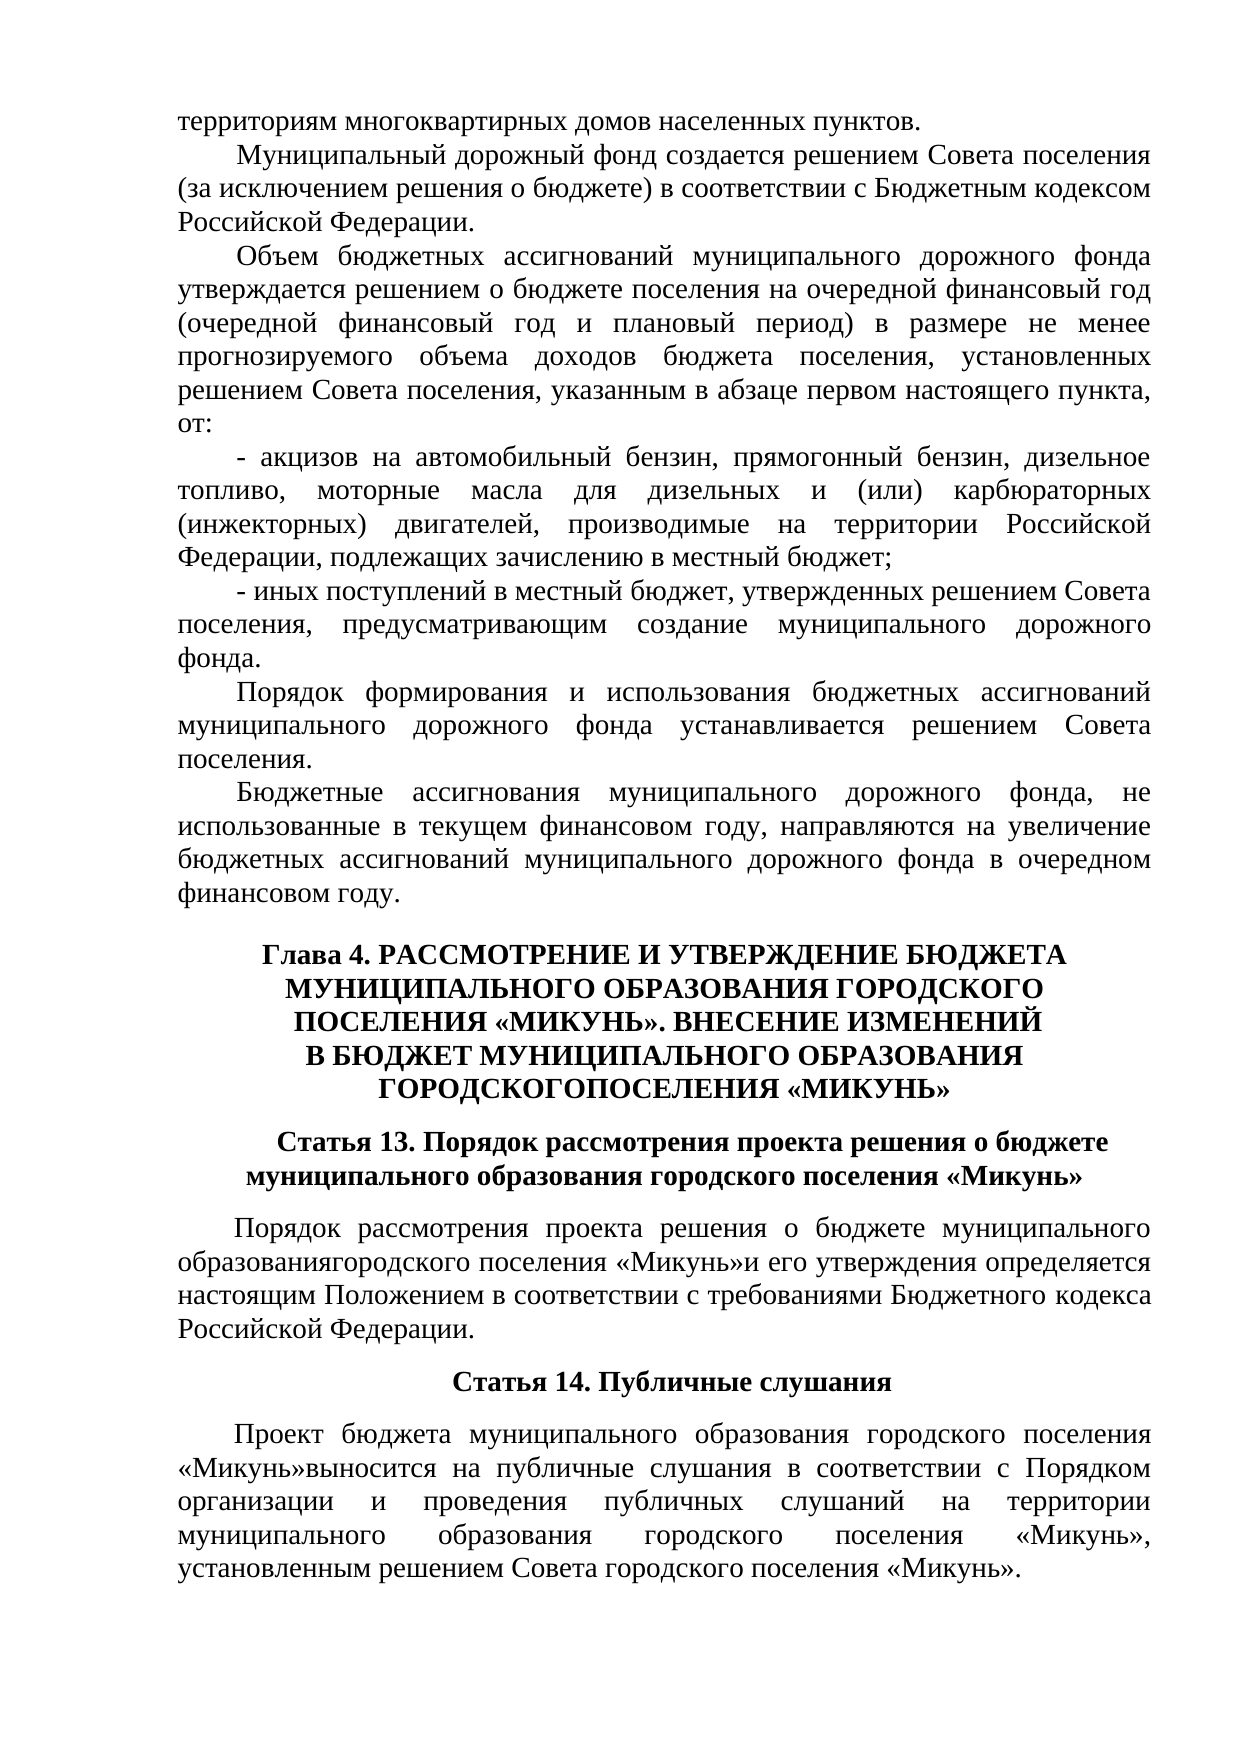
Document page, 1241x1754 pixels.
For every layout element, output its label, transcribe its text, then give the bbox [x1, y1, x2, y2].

title ГОРОДСКОГОПОСЕЛЕНИЯ «МИКУНЬ» [177, 1071, 1152, 1105]
text Бюджетные ассигнования муниципального дорожного фонда, не использованные в текущем финансовом году, направляются на увеличение бюджетных ассигнований муниципального дорожного фонда в очередном финансовом году. [177, 774, 1152, 908]
text - иных поступлений в местный бюджет, утвержденных решением Совета поселения, предусматривающим создание муниципального дорожного фонда. [177, 573, 1152, 674]
text - акцизов на автомобильный бензин, прямогонный бензин, дизельное топливо, моторные масла для дизельных и (или) карбюраторных (инжекторных) двигателей, производимые на территории Российской Федерации, подлежащих зачислению в местный бюджет; [177, 439, 1152, 573]
text Объем бюджетных ассигнований муниципального дорожного фонда утверждается решением о бюджете поселения на очередной финансовый год (очередной финансовый год и плановый период) в размере не менее прогнозируемого объема доходов бюджета поселения, установленных решением Совета поселения, указанным в абзаце первом настоящего пункта, от: [177, 238, 1152, 439]
text Порядок рассмотрения проекта решения о бюджете муниципального образованиягородского поселения «Микунь»и его утверждения определяется настоящим Положением в соответствии с требованиями Бюджетного кодекса Российской Федерации. [177, 1210, 1152, 1344]
title Глава 4. РАССМОТРЕНИЕ И УТВЕРЖДЕНИЕ БЮДЖЕТА МУНИЦИПАЛЬНОГО ОБРАЗОВАНИЯ ГОРОДСКОГО [177, 937, 1152, 1004]
text Проект бюджета муниципального образования городского поселения «Микунь»выносится на публичные слушания в соответствии с Порядком организации и проведения публичных слушаний на территории муниципального образования городского поселения «Микунь», установленным решением Совета городского поселения «Микунь». [177, 1416, 1152, 1584]
title Статья 13. Порядок рассмотрения проекта решения о бюджете муниципального образования городского поселения «Микунь» [177, 1124, 1152, 1191]
title ПОСЕЛЕНИЯ «МИКУНЬ». ВНЕСЕНИЕ ИЗМЕНЕНИЙ [177, 1004, 1152, 1038]
title Статья 14. Публичные слушания [177, 1364, 1152, 1397]
title В БЮДЖЕТ МУНИЦИПАЛЬНОГО ОБРАЗОВАНИЯ [177, 1038, 1152, 1071]
text Порядок формирования и использования бюджетных ассигнований муниципального дорожного фонда устанавливается решением Совета поселения. [177, 674, 1152, 774]
text Муниципальный дорожный фонд создается решением Совета поселения (за исключением решения о бюджете) в соответствии с Бюджетным кодексом Российской Федерации. [177, 137, 1152, 238]
